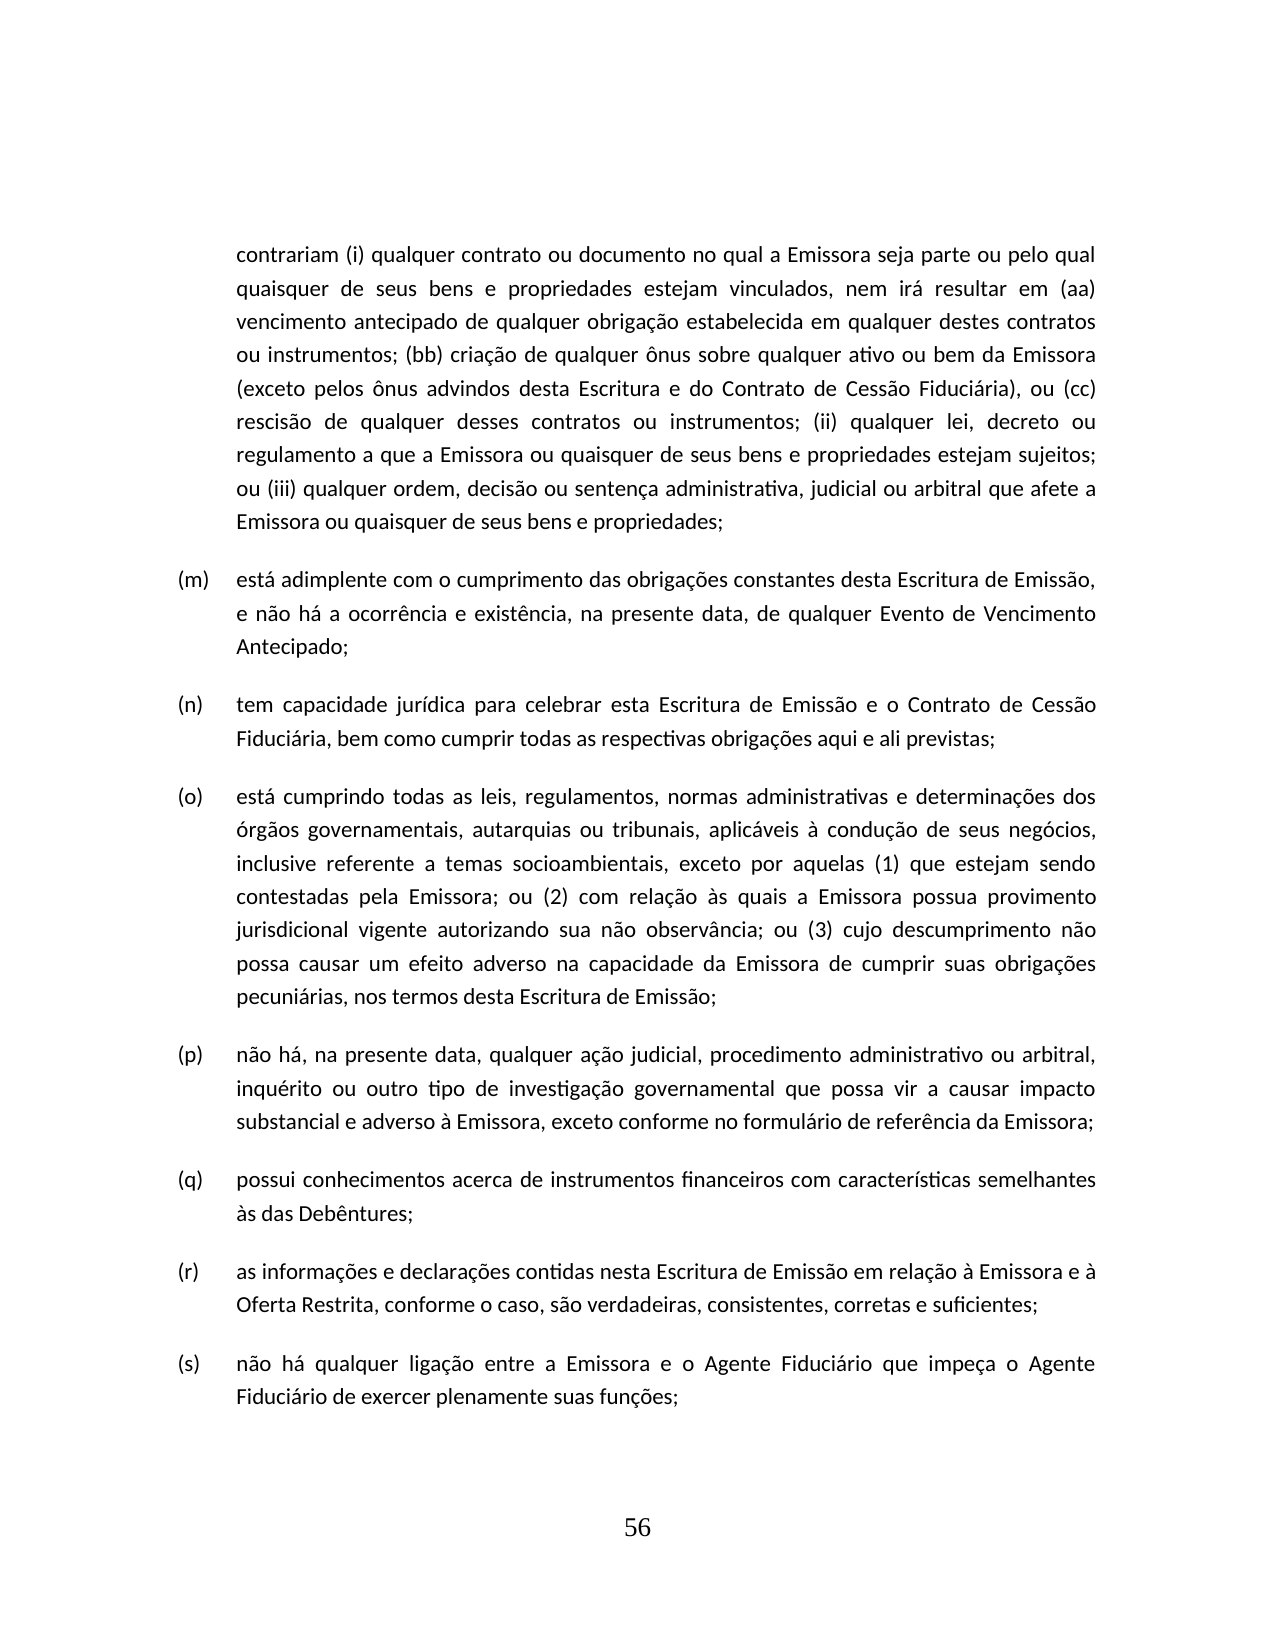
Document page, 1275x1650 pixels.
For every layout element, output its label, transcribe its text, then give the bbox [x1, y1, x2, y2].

list está cumprindo todas as leis, regulamentos, normas administrativas e determinações dos órgãos governamentais, autarquias ou tribunais, aplicáveis à condução de seus negócios, inclusive referente a temas socioambientais, exceto por aquelas (1) que estejam sendo contestadas pela Emissora; ou (2) com relação às quais a Emissora possua provimento jurisdicional vigente autorizando sua não observância; ou (3) cujo descumprimento não possa causar um efeito adverso na capacidade da Emissora de cumprir suas obrigações pecuniárias, nos termos desta Escritura de Emissão; [177, 778, 1098, 1011]
list não há, na presente data, qualquer ação judicial, procedimento administrativo ou arbitral, inquérito ou outro tipo de investigação governamental que possa vir a causar impacto substancial e adverso à Emissora, exceto conforme no formulário de referência da Emissora; [177, 1036, 1098, 1136]
list está adimplente com o cumprimento das obrigações constantes desta Escritura de Emissão, e não há a ocorrência e existência, na presente data, de qualquer Evento de Vencimento Antecipado; [177, 561, 1098, 661]
list tem capacidade jurídica para celebrar esta Escritura de Emissão e o Contrato de Cessão Fiduciária, bem como cumprir todas as respectivas obrigações aqui e ali previstas; [177, 686, 1098, 753]
list possui conhecimentos acerca de instrumentos financeiros com características semelhantes às das Debêntures; [177, 1161, 1098, 1228]
list não há qualquer ligação entre a Emissora e o Agente Fiduciário que impeça o Agente Fiduciário de exercer plenamente suas funções; [177, 1344, 1098, 1411]
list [177, 236, 1098, 536]
list as informações e declarações contidas nesta Escritura de Emissão em relação à Emissora e à Oferta Restrita, conforme o caso, são verdadeiras, consistentes, corretas e suficientes; [177, 1253, 1098, 1319]
